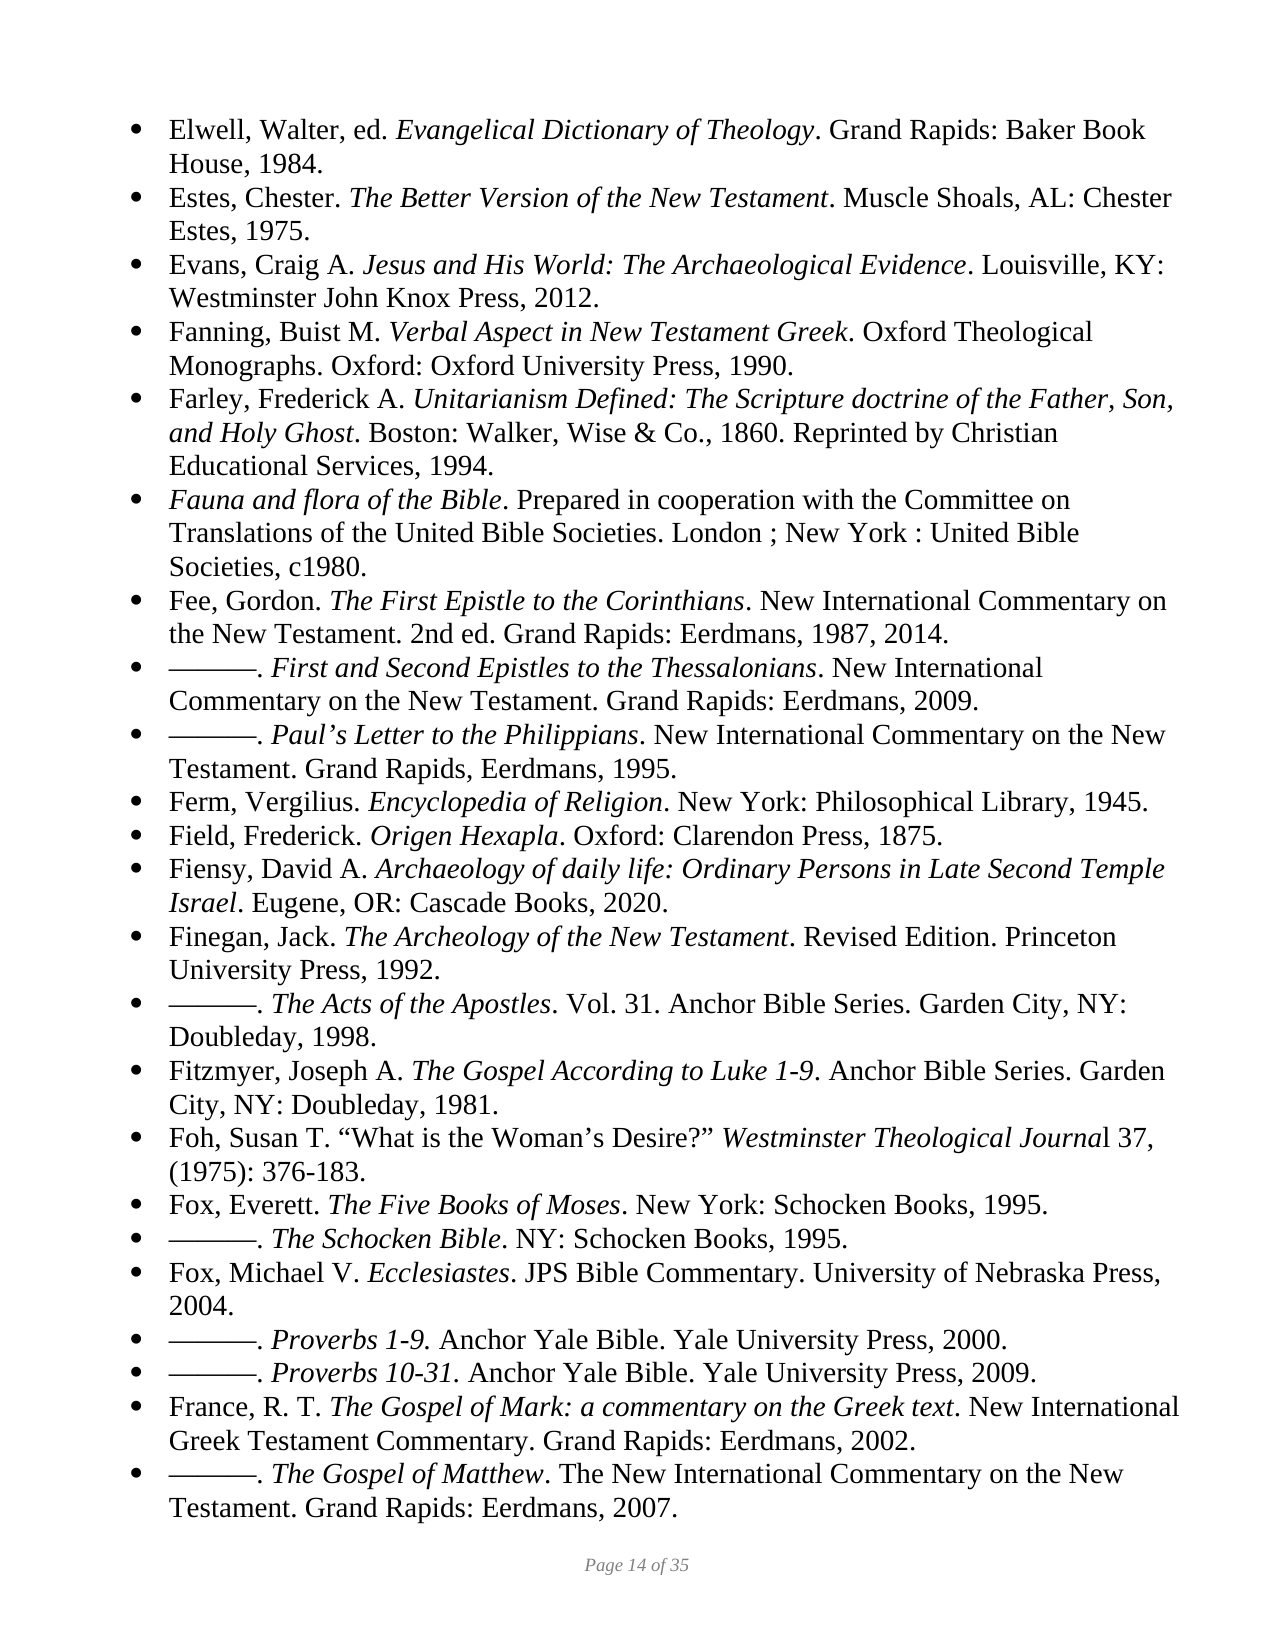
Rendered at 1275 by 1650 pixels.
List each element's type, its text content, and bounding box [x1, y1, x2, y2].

list Fee, Gordon. The First Epistle to the Corinthians. New International Commentary on the New Testament. 2nd ed. Grand Rapids: Eerdmans, 1987, 2014. [131, 583, 1181, 650]
list Fauna and flora of the Bible. Prepared in cooperation with the Committee on Translations of the United Bible Societies. London ; New York : United Bible Societies, c1980. [131, 482, 1181, 583]
list Fox, Michael V. Ecclesiastes. JPS Bible Commentary. University of Nebraska Press, 2004. [131, 1255, 1181, 1322]
list Ferm, Vergilius. Encyclopedia of Religion. New York: Philosophical Library, 1945. [131, 784, 1181, 818]
list ———. The Acts of the Apostles. Vol. 31. Anchor Bible Series. Garden City, NY: Doubleday, 1998. [131, 986, 1181, 1053]
list Elwell, Walter, ed. Evangelical Dictionary of Theology. Grand Rapids: Baker Book House, 1984. [131, 112, 1181, 180]
list ———. The Gospel of Matthew. The New International Commentary on the New Testament. Grand Rapids: Eerdmans, 2007. [131, 1456, 1181, 1524]
list Finegan, Jack. The Archeology of the New Testament. Revised Edition. Princeton University Press, 1992. [131, 919, 1181, 986]
list Fox, Everett. The Five Books of Moses. New York: Schocken Books, 1995. [131, 1187, 1181, 1221]
list ———. Paul’s Letter to the Philippians. New International Commentary on the New Testament. Grand Rapids, Eerdmans, 1995. [131, 717, 1181, 784]
list Evans, Craig A. Jesus and His World: The Archaeological Evidence. Louisville, KY: Westminster John Knox Press, 2012. [131, 247, 1181, 314]
list ———. The Schocken Bible. NY: Schocken Books, 1995. [131, 1221, 1181, 1255]
list ———. First and Second Epistles to the Thessalonians. New International Commentary on the New Testament. Grand Rapids: Eerdmans, 2009. [131, 650, 1181, 717]
list France, R. T. The Gospel of Mark: a commentary on the Greek text. New International Greek Testament Commentary. Grand Rapids: Eerdmans, 2002. [131, 1389, 1181, 1456]
list Fitzmyer, Joseph A. The Gospel According to Luke 1-9. Anchor Bible Series. Garden City, NY: Doubleday, 1981. [131, 1053, 1181, 1120]
list ———. Proverbs 10-31. Anchor Yale Bible. Yale University Press, 2009. [131, 1356, 1181, 1389]
list Fiensy, David A. Archaeology of daily life: Ordinary Persons in Late Second Temple Israel. Eugene, OR: Cascade Books, 2020. [131, 852, 1181, 919]
list Field, Frederick. Origen Hexapla. Oxford: Clarendon Press, 1875. [131, 818, 1181, 852]
list ———. Proverbs 1-9. Anchor Yale Bible. Yale University Press, 2000. [131, 1322, 1181, 1356]
list Fanning, Buist M. Verbal Aspect in New Testament Greek. Oxford Theological Monographs. Oxford: Oxford University Press, 1990. [131, 314, 1181, 381]
list Estes, Chester. The Better Version of the New Testament. Muscle Shoals, AL: Chester Estes, 1975. [131, 180, 1181, 247]
list Foh, Susan T. “What is the Woman’s Desire?” Westminster Theological Journal 37, (1975): 376-183. [131, 1120, 1181, 1187]
list Farley, Frederick A. Unitarianism Defined: The Scripture doctrine of the Father, Son, and Holy Ghost. Boston: Walker, Wise & Co., 1860. Reprinted by Christian Educational Services, 1994. [131, 381, 1181, 482]
